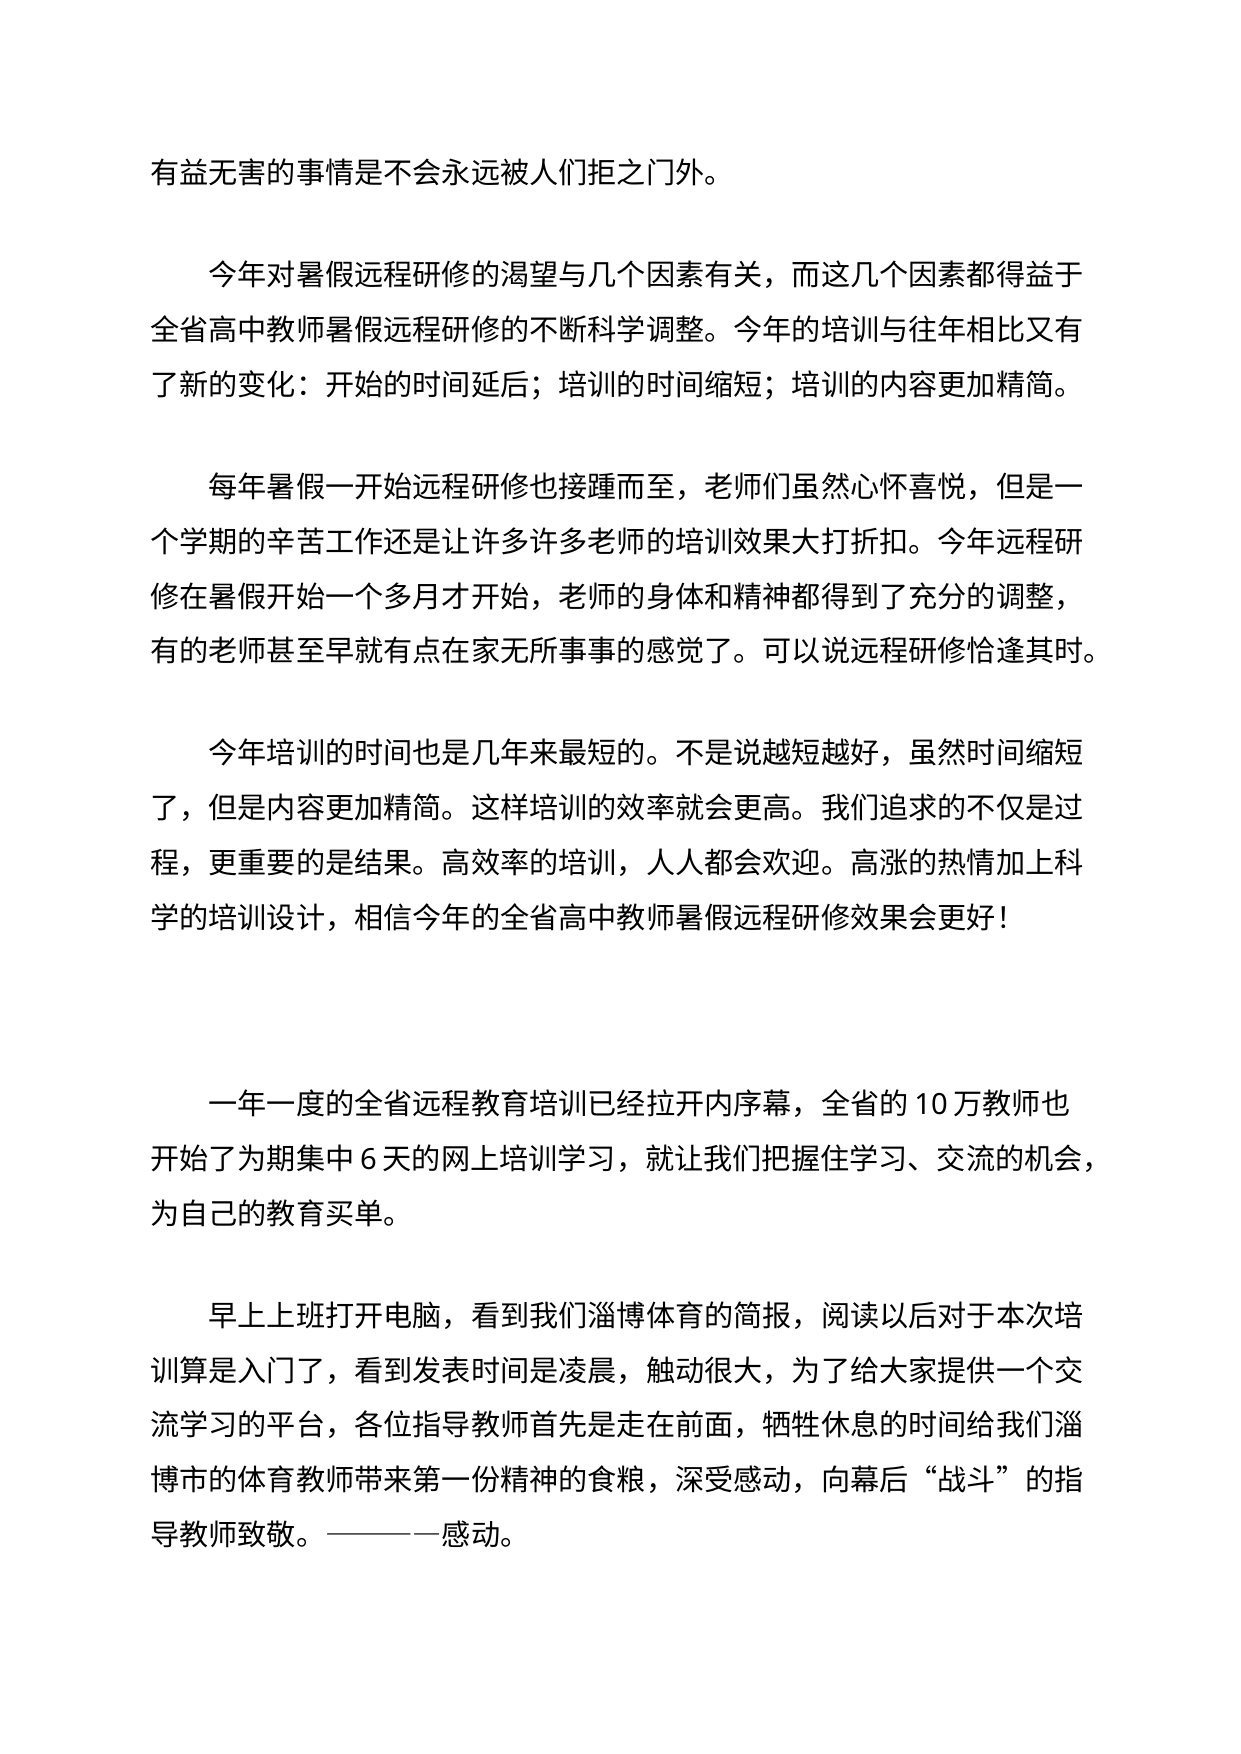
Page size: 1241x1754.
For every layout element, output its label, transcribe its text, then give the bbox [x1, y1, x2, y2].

text 一年一度的全省远程教育培训已经拉开内序幕，全省的10万教师也开始了为期集中6天的网上培训学习，就让我们把握住学习、交流的机会，为自己的教育买单。 [150, 1080, 1090, 1233]
text 早上上班打开电脑，看到我们淄博体育的简报，阅读以后对于本次培训算是入门了，看到发表时间是凌晨，触动很大，为了给大家提供一个交流学习的平台，各位指导教师首先是走在前面，牺牲休息的时间给我们淄博市的体育教师带来第一份精神的食粮，深受感动，向幕后“战斗”的指导教师致敬。————感动。 [150, 1292, 1090, 1554]
text 每年暑假一开始远程研修也接踵而至，老师们虽然心怀喜悦，但是一个学期的辛苦工作还是让许多许多老师的培训效果大打折扣。今年远程研修在暑假开始一个多月才开始，老师的身体和精神都得到了充分的调整，有的老师甚至早就有点在家无所事事的感觉了。可以说远程研修恰逢其时。 [150, 463, 1090, 670]
text 今年培训的时间也是几年来最短的。不是说越短越好，虽然时间缩短了，但是内容更加精简。这样培训的效率就会更高。我们追求的不仅是过程，更重要的是结果。高效率的培训，人人都会欢迎。高涨的热情加上科学的培训设计，相信今年的全省高中教师暑假远程研修效果会更好！ [150, 730, 1090, 937]
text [150, 150, 1090, 192]
text 今年对暑假远程研修的渴望与几个因素有关，而这几个因素都得益于全省高中教师暑假远程研修的不断科学调整。今年的培训与往年相比又有了新的变化：开始的时间延后；培训的时间缩短；培训的内容更加精简。 [150, 252, 1090, 404]
